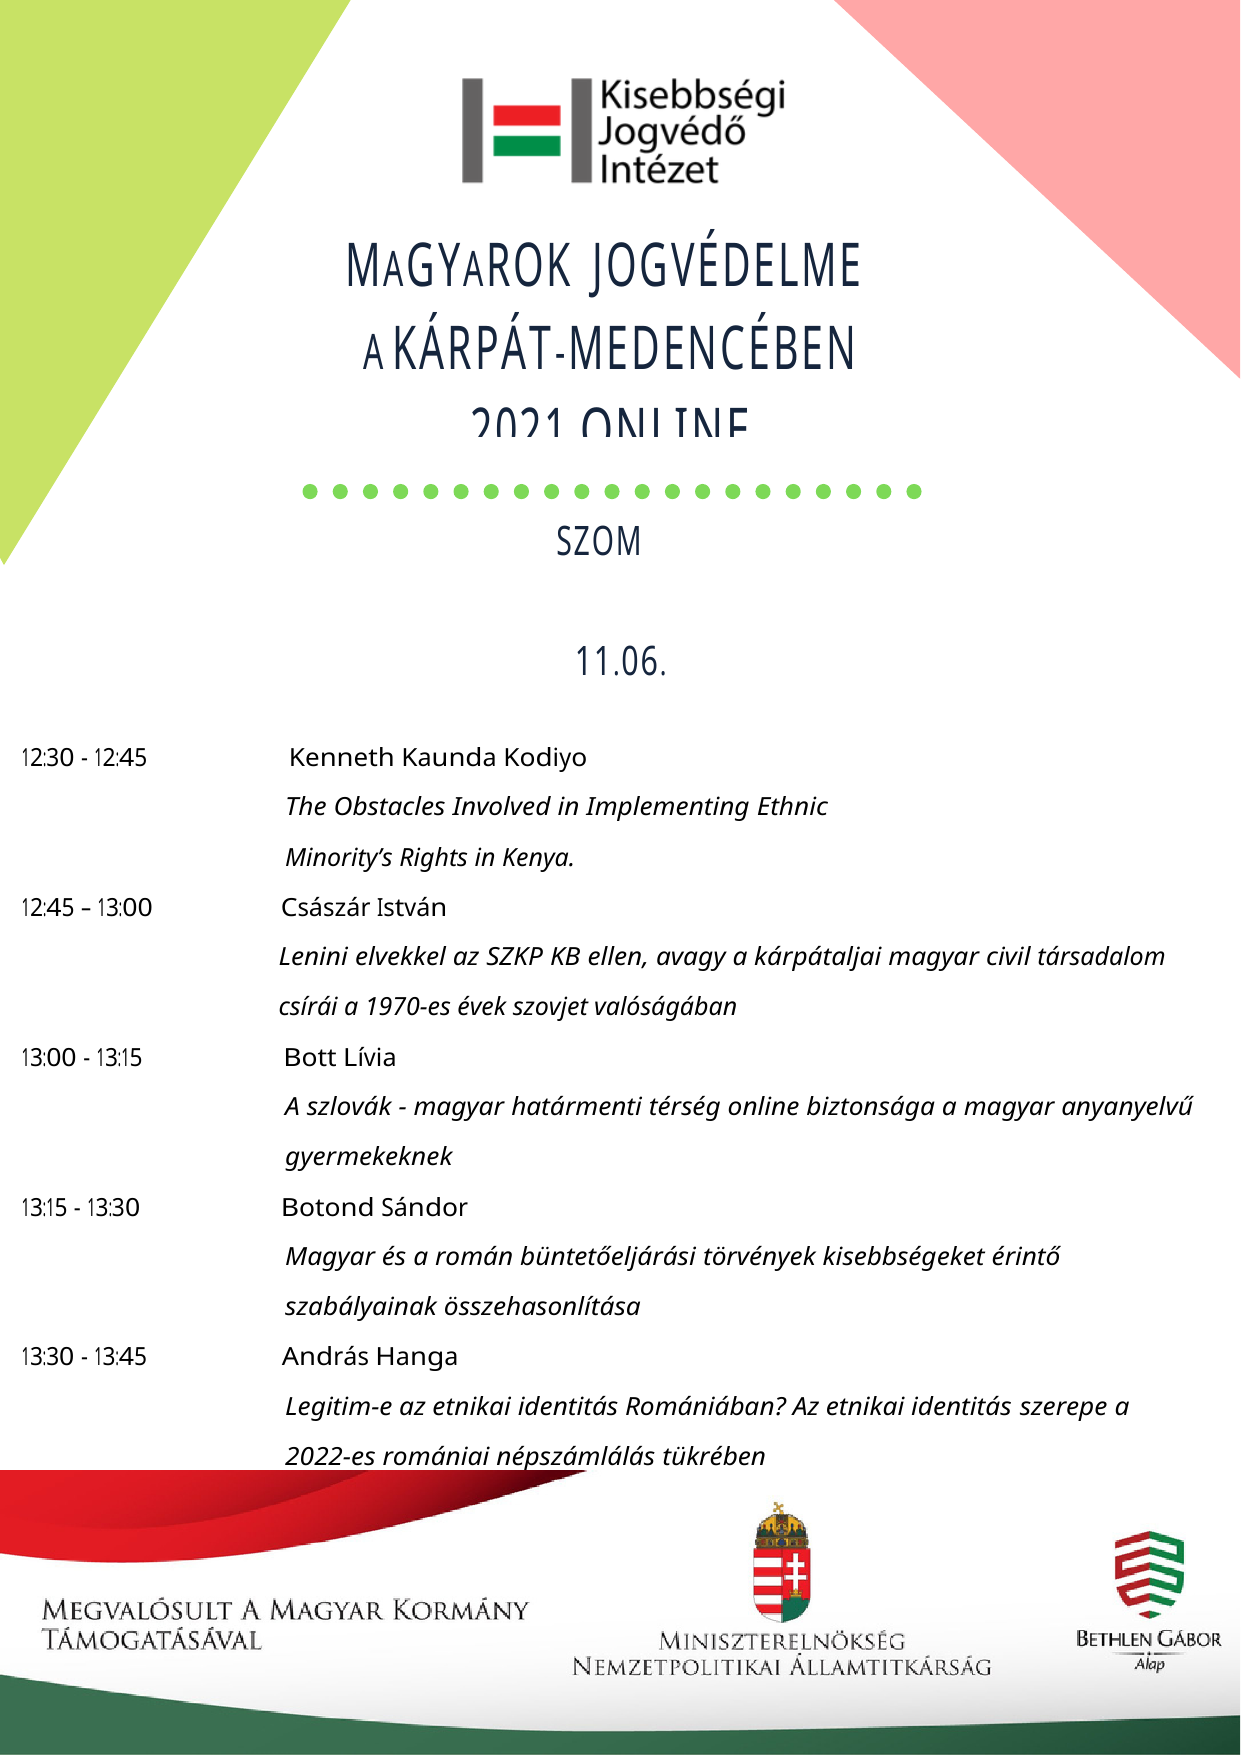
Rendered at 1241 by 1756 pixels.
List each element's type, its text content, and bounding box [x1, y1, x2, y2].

subtitle 12:30 - 12:45 Kenneth Kaunda Kodiyo [21, 740, 1217, 774]
subtitle 13:00 - 13:15 Bott Lívia [21, 1039, 1217, 1073]
picture [0, 1470, 1241, 1755]
picture [448, 69, 796, 194]
text Legitim-e az etnikai identitás Romániában? Az etnikai identitás szerepe a 2022-es romániai népszámlálás tükrében [285, 1388, 1188, 1470]
subtitle 13:15 - 13:30 Botond Sándor [21, 1189, 1217, 1223]
subtitle 12:45 – 13:00 Császár István [21, 889, 1217, 924]
subtitle 13:30 - 13:45 András Hanga [21, 1339, 1217, 1373]
text 11.06. [574, 632, 667, 687]
text Lenini elvekkel az SZKP KB ellen, avagy a kárpátaljai magyar civil társadalom csírái a 1970-es évek szovjet valóságában [278, 939, 1217, 1023]
text A szlovák - magyar határmenti térség online biztonsága a magyar anyanyelvű gyermekeknek [285, 1088, 1217, 1173]
text Magyar és a román büntetőeljárási törvények kisebbségeket érintő szabályainak összehasonlítása [285, 1238, 1217, 1323]
text The Obstacles Involved in Implementing Ethnic Minority’s Rights in Kenya. [285, 789, 928, 873]
